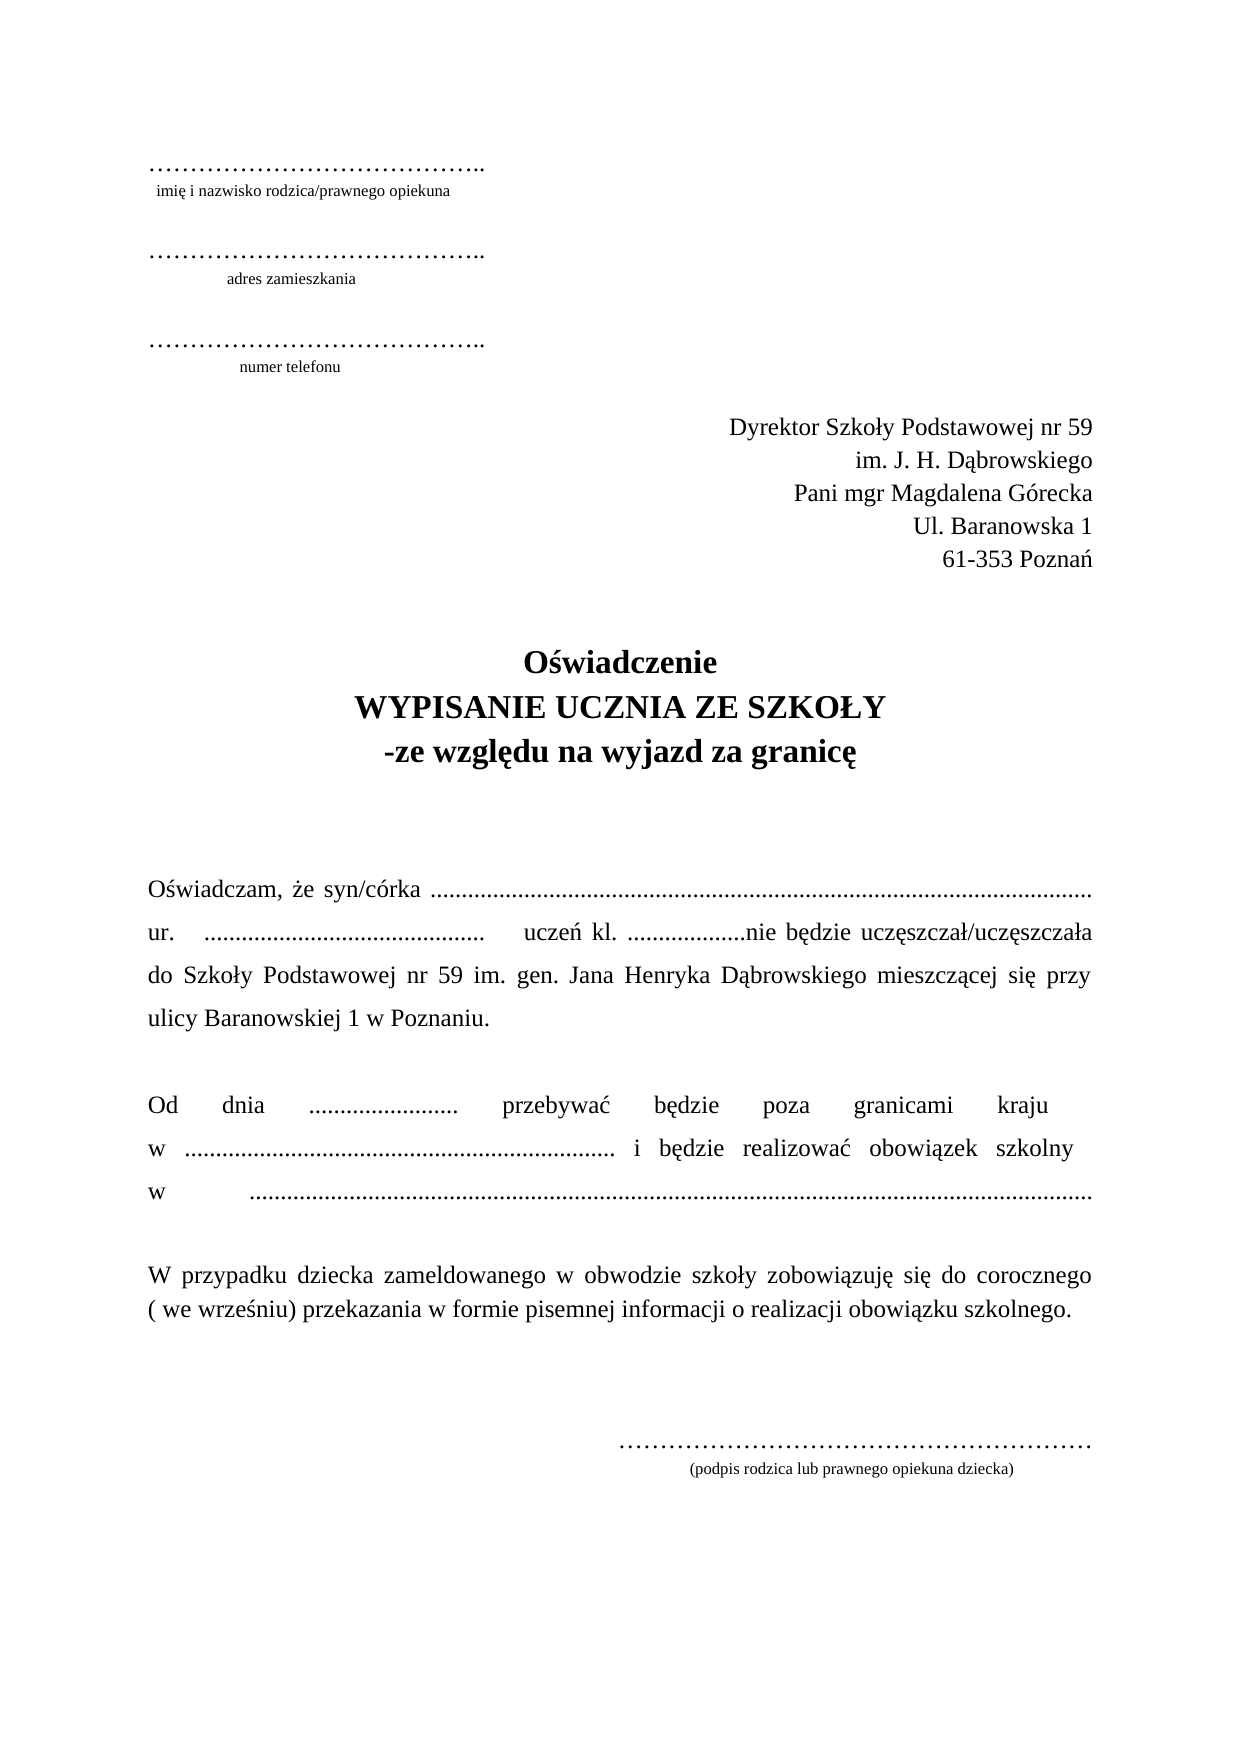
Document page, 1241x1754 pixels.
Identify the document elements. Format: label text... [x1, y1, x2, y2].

text Pani mgr Magdalena Górecka [148, 478, 1093, 506]
text Oświadczenie [148, 643, 1093, 681]
text W przypadku dziecka zameldowanego w obwodzie szkoły zobowiązuję się do corocznego ( we wrześniu) przekazania w formie pisemnej informacji o realizacji obowiązku szkolnego. [148, 1261, 1093, 1322]
text imię i nazwisko rodzica/prawnego opiekuna [148, 181, 1093, 200]
text Ul. Baranowska 1 [148, 511, 1093, 539]
text Od dnia ........................ przebywać będzie poza granicami kraju w ..................................................................... i będzie realizować obowiązek szkolny w ....................................................................................................................................... [148, 1090, 1093, 1247]
text im. J. H. Dąbrowskiego [148, 445, 1093, 473]
text ………………………………….. [148, 324, 1093, 352]
text numer telefonu [148, 357, 1093, 376]
text Oświadczam, że syn/córka .......................................................................................................... ur. ............................................. uczeń kl. ...................nie będzie uczęszczał/uczęszczała do Szkoły Podstawowej nr 59 im. gen. Jana Henryka Dąbrowskiego mieszczącej się przy ulicy Baranowskiej 1 w Poznaniu. [148, 874, 1093, 1032]
text ………………………………………………… [148, 1426, 1093, 1454]
text WYPISANIE UCZNIA ZE SZKOŁY [148, 687, 1093, 725]
text 61-353 Poznań [148, 544, 1093, 572]
text ………………………………….. [148, 236, 1093, 264]
text adres zamieszkania [148, 269, 1093, 288]
text ………………………………….. [148, 148, 1093, 176]
text (podpis rodzica lub prawnego opiekuna dziecka) [148, 1459, 1093, 1478]
text Dyrektor Szkoły Podstawowej nr 59 [148, 412, 1093, 440]
text -ze względu na wyjazd za granicę [148, 731, 1093, 769]
